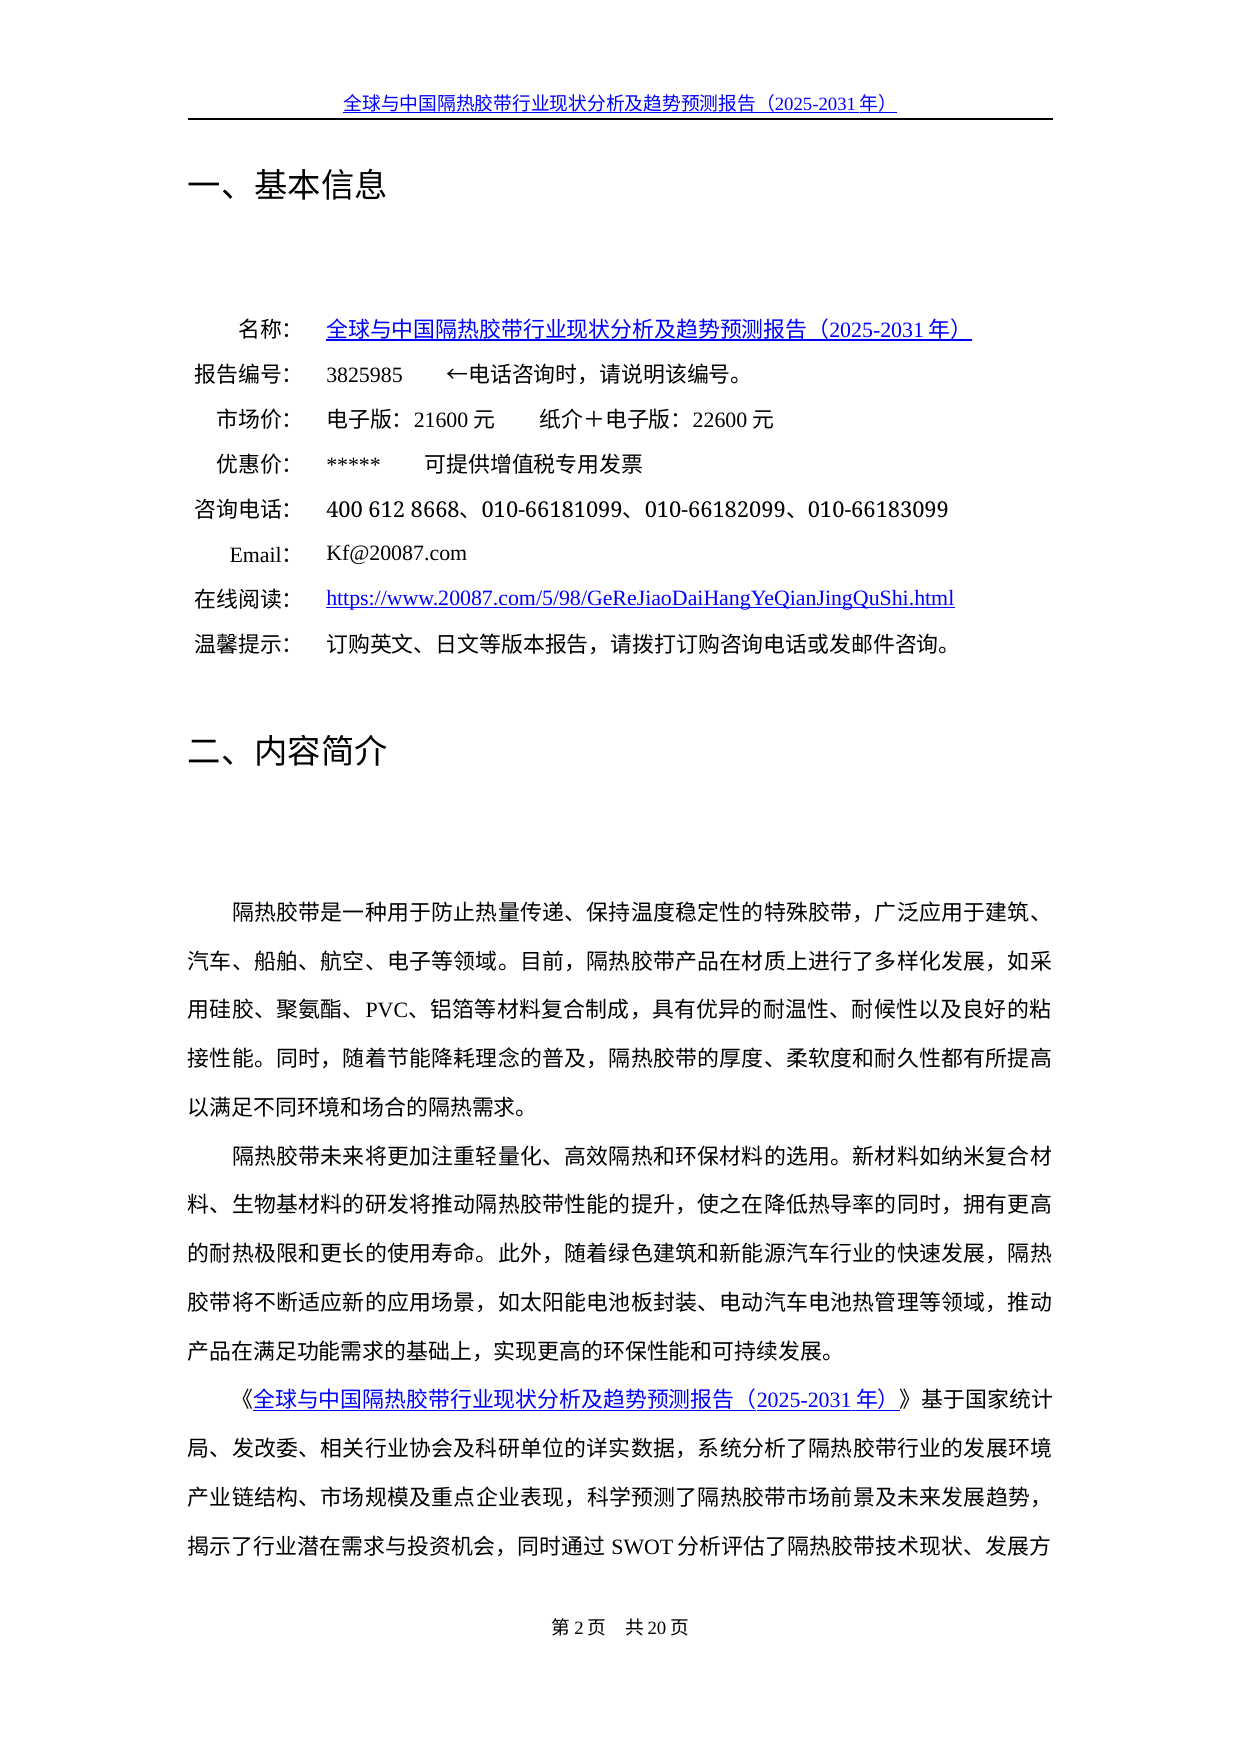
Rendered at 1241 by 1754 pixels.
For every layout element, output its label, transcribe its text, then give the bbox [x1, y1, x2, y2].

table_cell 电子版：21600 元 纸介＋电子版：22600 元 [315, 402, 1073, 447]
table_cell [315, 582, 1073, 627]
table_cell 订购英文、日文等版本报告，请拨打订购咨询电话或发邮件咨询。 [315, 627, 1073, 672]
table_cell 市场价： [167, 402, 315, 447]
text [187, 894, 1053, 1561]
table_cell 在线阅读： [167, 582, 315, 627]
table_header 名称： [167, 312, 315, 357]
table_cell 咨询电话： [167, 492, 315, 537]
table_cell 报告编号： [167, 357, 315, 402]
table_cell ***** 可提供增值税专用发票 [315, 447, 1073, 492]
table_cell 优惠价： [167, 447, 315, 492]
table_cell 400 612 8668、010-66181099、010-66182099、010-66183099 [315, 492, 1073, 537]
title 二、内容简介 [187, 717, 1053, 782]
table_cell Kf@20087.com [315, 537, 1073, 582]
table_header 全球与中国隔热胶带行业现状分析及趋势预测报告（2025-2031年） [315, 312, 1073, 357]
title 一、基本信息 [187, 150, 1053, 215]
table_cell 3825985 ←电话咨询时，请说明该编号。 [315, 357, 1073, 402]
table_cell 温馨提示： [167, 627, 315, 672]
table_cell Email： [167, 537, 315, 582]
